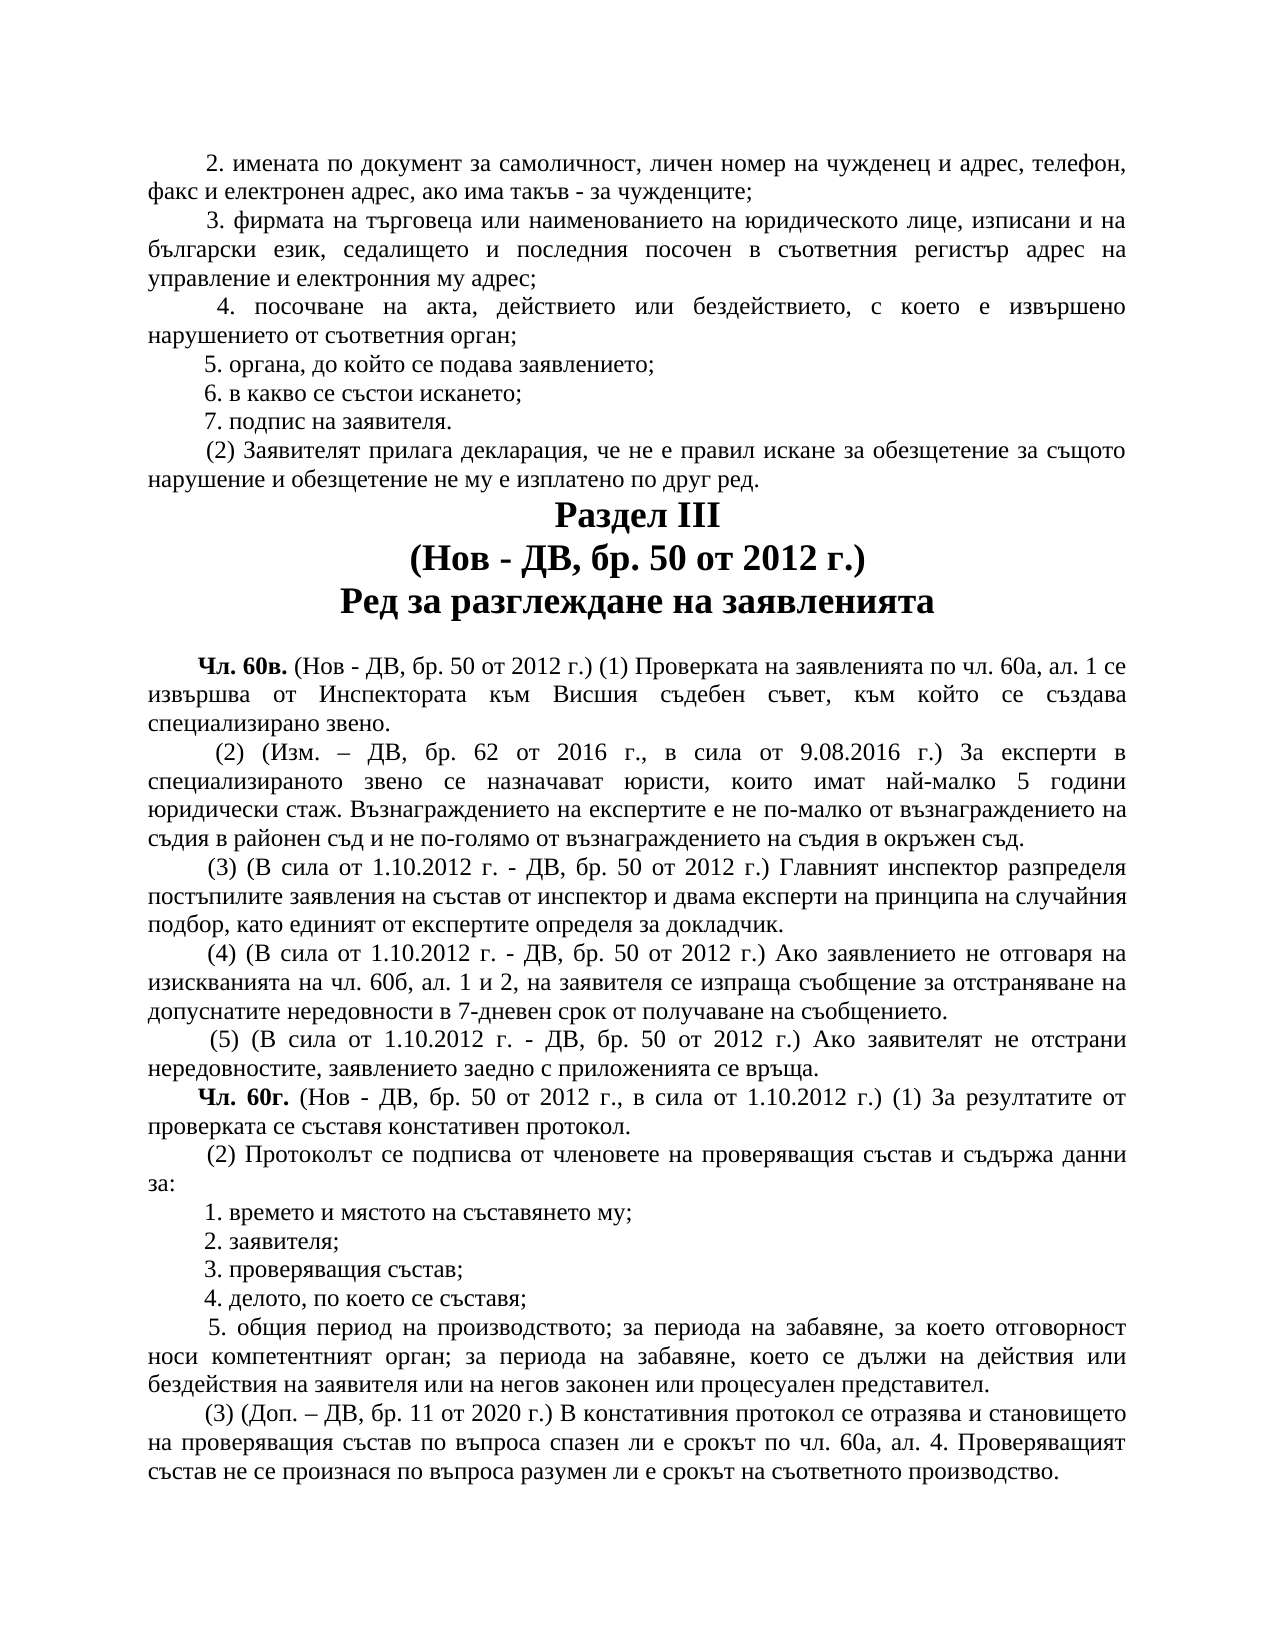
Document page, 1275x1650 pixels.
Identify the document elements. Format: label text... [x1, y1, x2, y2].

text (5) (В сила от 1.10.2012 г. - ДВ, бр. 50 от 2012 г.) Ако заявителят не отстрани нередовностите, заявлението заедно с приложенията се връща. [148, 1024, 1127, 1082]
text (2) Заявителят прилага декларация, че не е правил искане за обезщетение за същото нарушение и обезщетение не му е изплатено по друг ред. [148, 435, 1127, 493]
text Чл. 60в. (Нов - ДВ, бр. 50 от 2012 г.) (1) Проверката на заявленията по чл. 60а, ал. 1 се извършва от Инспектората към Висшия съдебен съвет, към който се създава специализирано звено. [148, 651, 1127, 737]
text 4. делото, по което се съставя; [148, 1283, 1127, 1312]
text 1. времето и мястото на съставянето му; [148, 1197, 1127, 1226]
text 3. проверяващия състав; [148, 1254, 1127, 1283]
text 3. фирмата на търговеца или наименованието на юридическото лице, изписани и на български език, седалището и последния посочен в съответния регистър адрес на управление и електронния му адрес; [148, 205, 1127, 291]
text (4) (В сила от 1.10.2012 г. - ДВ, бр. 50 от 2012 г.) Ако заявлението не отговаря на изискванията на чл. 60б, ал. 1 и 2, на заявителя се изпраща съобщение за отстраняване на допуснатите нередовности в 7-дневен срок от получаване на съобщението. [148, 938, 1127, 1024]
text 6. в какво се състои искането; [148, 378, 1127, 406]
text Раздел III [148, 493, 1127, 536]
text Чл. 60г. (Нов - ДВ, бр. 50 от 2012 г., в сила от 1.10.2012 г.) (1) За резултатите от проверката се съставя констативен протокол. [148, 1082, 1127, 1139]
text (3) (Доп. – ДВ, бр. 11 от 2020 г.) В констативния протокол се отразява и становището на проверяващия състав по въпроса спазен ли е срокът по чл. 60а, ал. 4. Проверяващият състав не се произнася по въпроса разумен ли е срокът на съответното производство. [148, 1398, 1127, 1484]
text 2. заявителя; [148, 1226, 1127, 1254]
text 5. общия период на производството; за периода на забавяне, за което отговорност носи компетентният орган; за периода на забавяне, което се дължи на действия или бездействия на заявителя или на негов законен или процесуален представител. [148, 1312, 1127, 1398]
text Ред за разглеждане на заявленията [148, 579, 1127, 622]
text 2. имената по документ за самоличност, личен номер на чужденец и адрес, телефон, факс и електронен адрес, ако има такъв - за чужденците; [148, 148, 1127, 205]
text 4. посочване на акта, действието или бездействието, с което е извършено нарушението от съответния орган; [148, 291, 1127, 349]
text (2) Протоколът се подписва от членовете на проверяващия състав и съдържа данни за: [148, 1139, 1127, 1197]
text 5. органа, до който се подава заявлението; [148, 349, 1127, 378]
text (2) (Изм. – ДВ, бр. 62 от 2016 г., в сила от 9.08.2016 г.) За експерти в специализираното звено се назначават юристи, които имат най-малко 5 години юридически стаж. Възнаграждението на експертите е не по-малко от възнаграждението на съдия в районен съд и не по-голямо от възнаграждението на съдия в окръжен съд. [148, 737, 1127, 852]
text (3) (В сила от 1.10.2012 г. - ДВ, бр. 50 от 2012 г.) Главният инспектор разпределя постъпилите заявления на състав от инспектор и двама експерти на принципа на случайния подбор, като единият от експертите определя за докладчик. [148, 852, 1127, 938]
text (Нов - ДВ, бр. 50 от 2012 г.) [148, 536, 1127, 579]
text 7. подпис на заявителя. [148, 406, 1127, 435]
